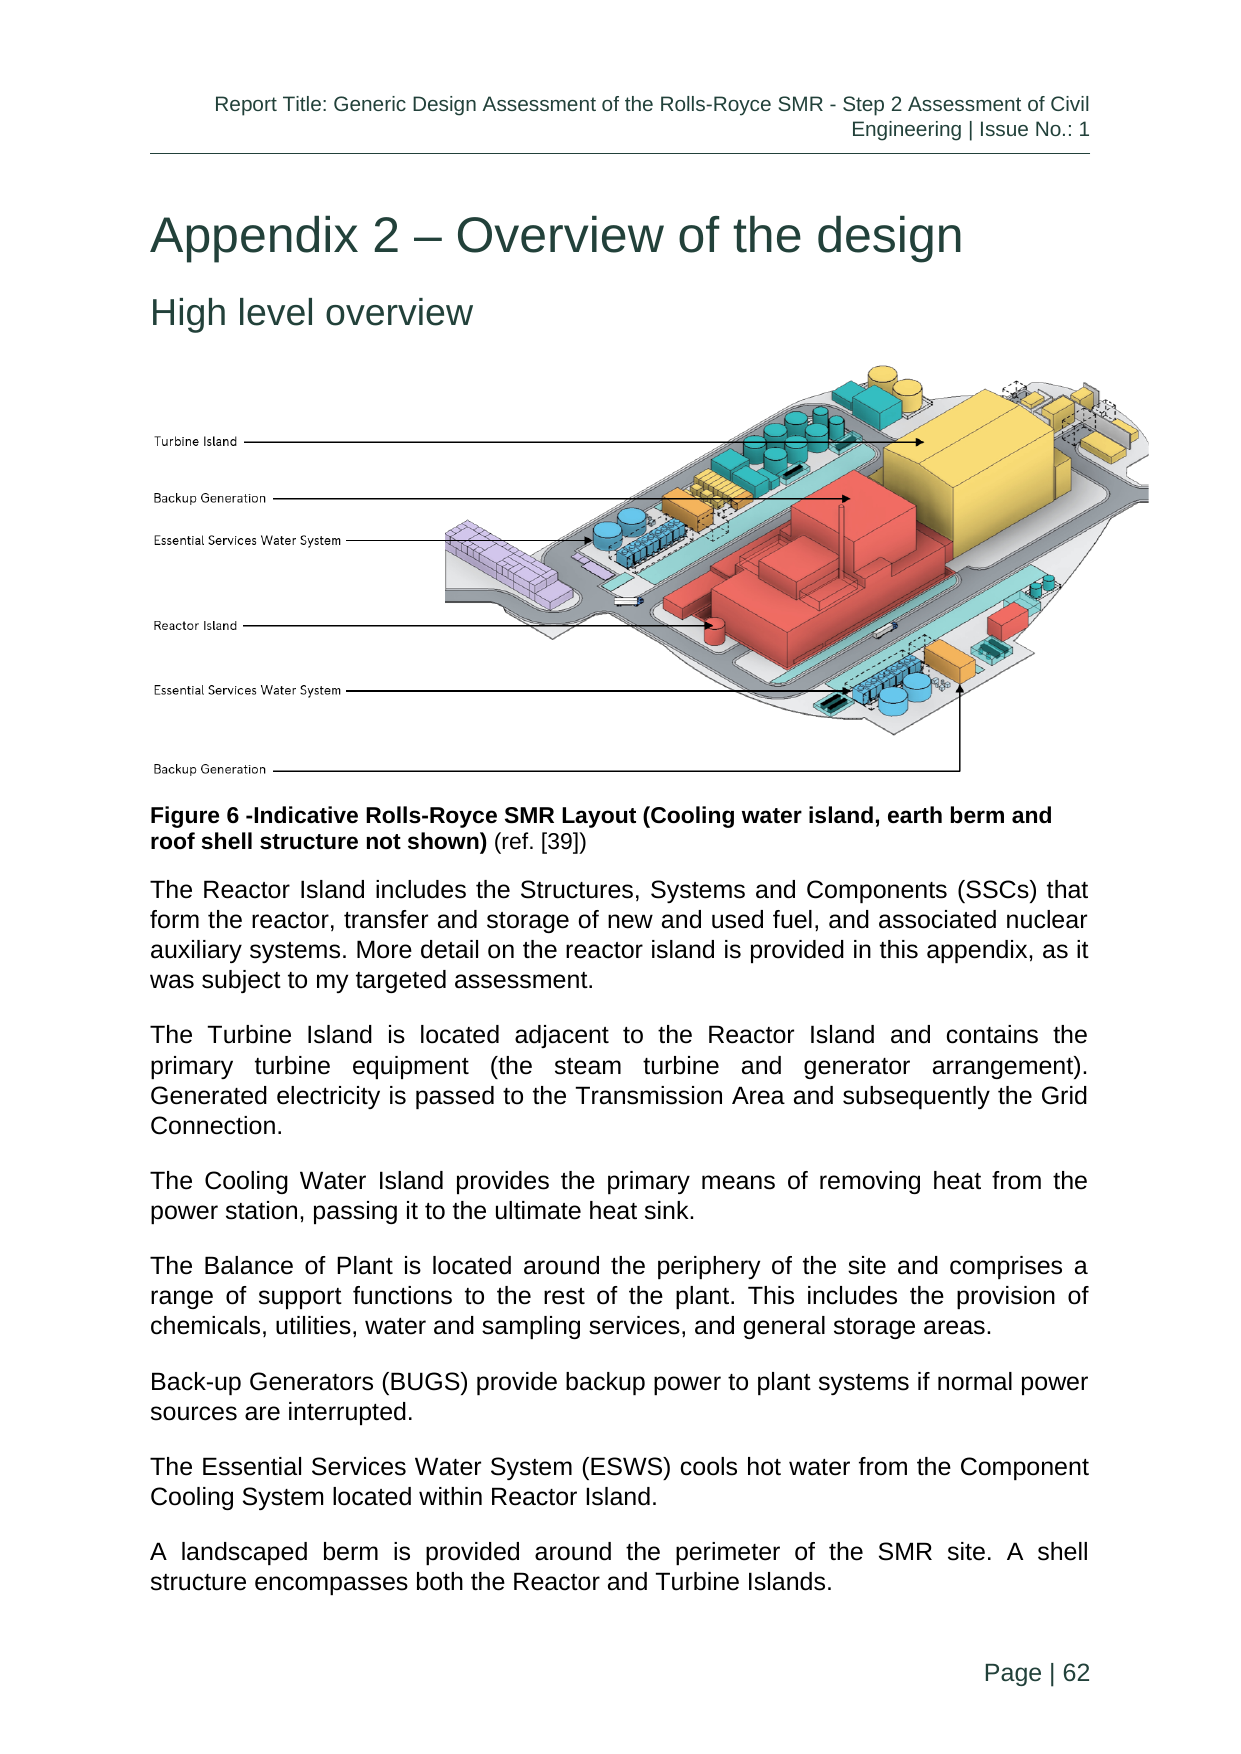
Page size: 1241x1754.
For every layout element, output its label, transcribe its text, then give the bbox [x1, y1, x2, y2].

text The Cooling Water Island provides the primary means of removing heat from the power station, passing it to the ultimate heat sink. [150, 1166, 1090, 1225]
picture [150, 360, 1149, 776]
subtitle Appendix 2 – Overview of the design [150, 205, 1090, 263]
text Back-up Generators (BUGS) provide backup power to plant systems if normal power sources are interrupted. [150, 1366, 1090, 1425]
text Figure 6 -Indicative Rolls-Royce SMR Layout (Cooling water island, earth berm and roof shell structure not shown) (ref. [39]) [150, 802, 1090, 854]
text The Turbine Island is located adjacent to the Reactor Island and contains the primary turbine equipment (the steam turbine and generator arrangement). Generated electricity is passed to the Transmission Area and subsequently the Grid Connection. [150, 1021, 1090, 1139]
text The Essential Services Water System (ESWS) cools hot water from the Component Cooling System located within Reactor Island. [150, 1452, 1090, 1511]
subtitle High level overview [150, 290, 1090, 333]
text The Balance of Plant is located around the periphery of the site and comprises a range of support functions to the rest of the plant. This includes the provision of chemicals, utilities, water and sampling services, and general storage areas. [150, 1251, 1090, 1340]
text A landscaped berm is provided around the perimeter of the SMR site. A shell structure encompasses both the Reactor and Turbine Islands. [150, 1537, 1090, 1596]
text The Reactor Island includes the Structures, Systems and Components (SSCs) that form the reactor, transfer and storage of new and used fuel, and associated nuclear auxiliary systems. More detail on the reactor island is provided in this appendix, as it was subject to my targeted assessment. [150, 875, 1090, 994]
